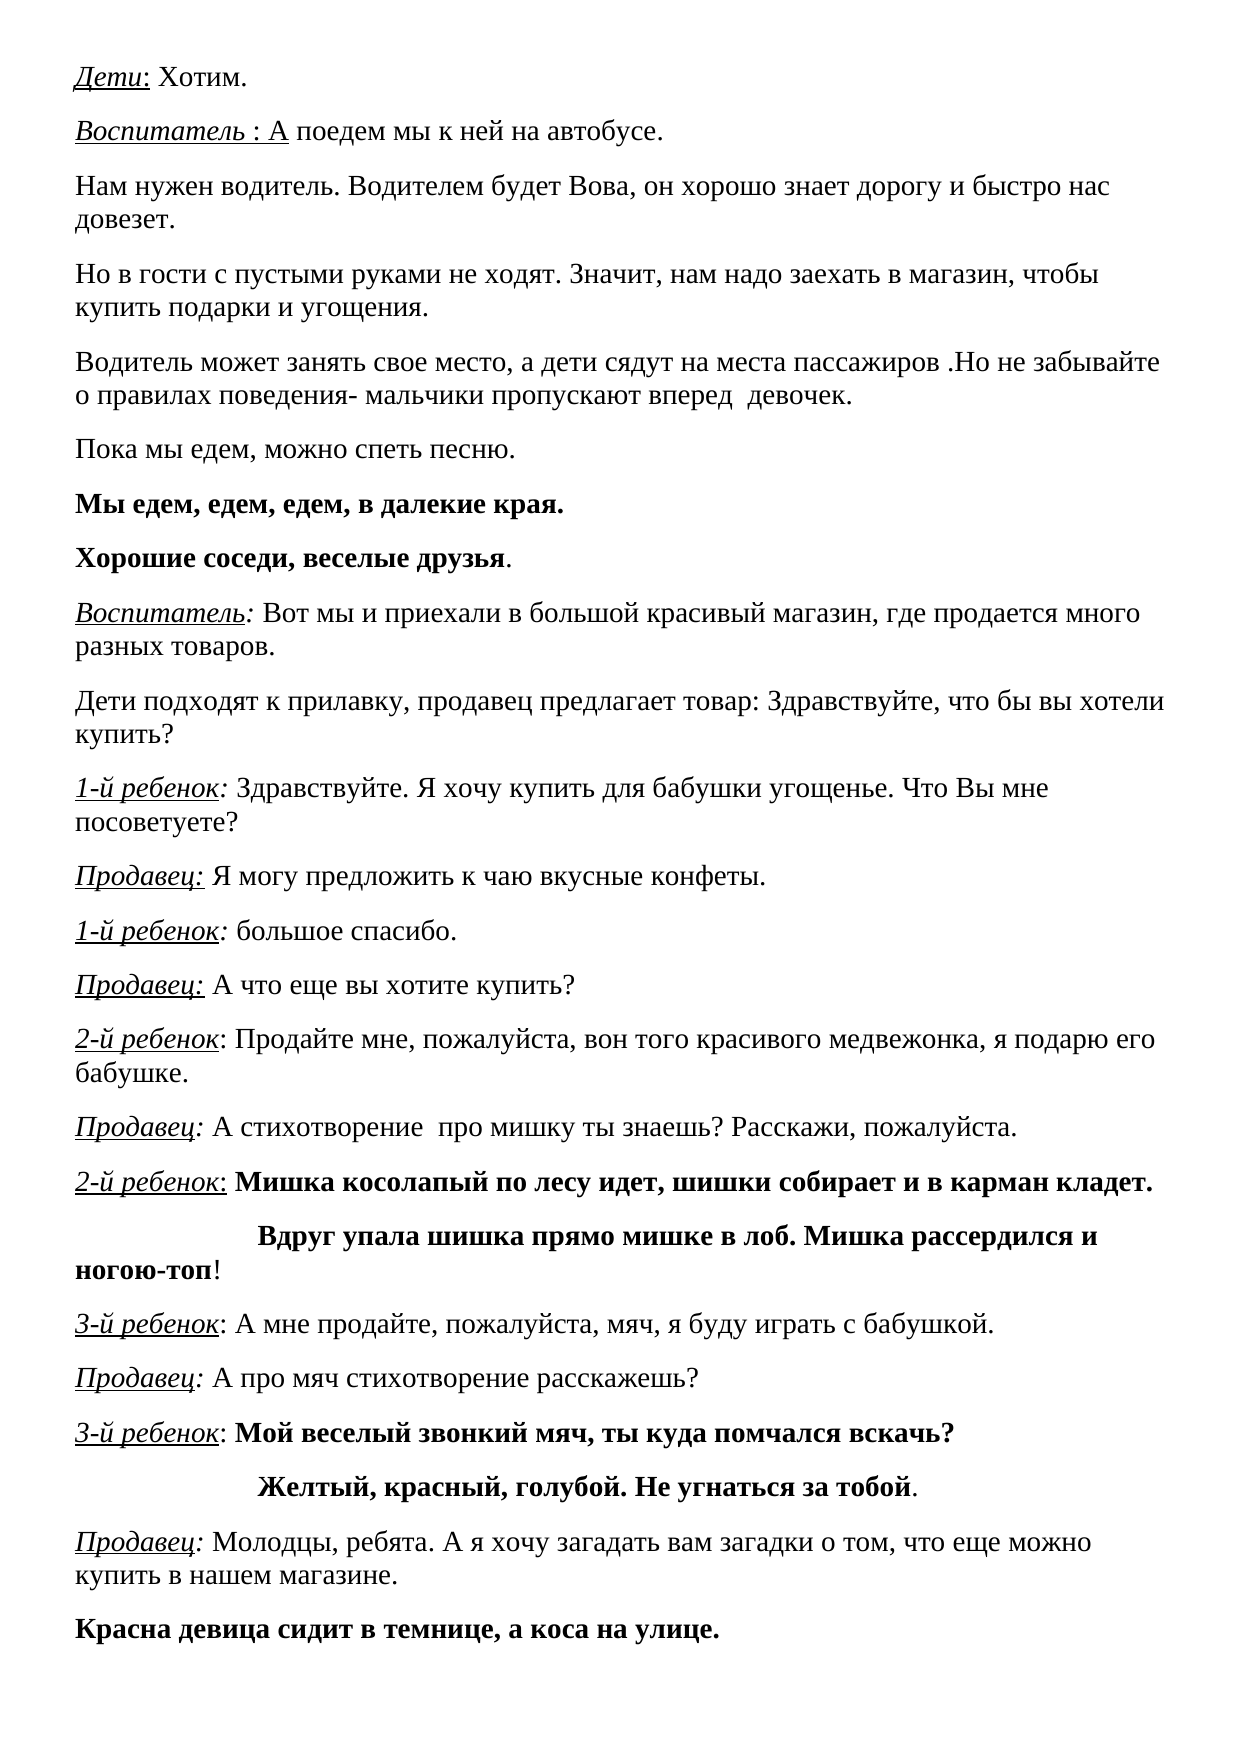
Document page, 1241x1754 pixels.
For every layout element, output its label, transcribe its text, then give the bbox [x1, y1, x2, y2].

text Пока мы едем, можно спеть песню. [75, 432, 1165, 465]
text Хорошие соседи, веселые друзья. [75, 540, 1165, 574]
text Продавец: Я могу предложить к чаю вкусные конфеты. [75, 858, 1165, 892]
text 3-й ребенок: А мне продайте, пожалуйста, мяч, я буду играть с бабушкой. [75, 1306, 1165, 1340]
text Вдруг упала шишка прямо мишке в лоб. Мишка рассердился и ногою-топ! [75, 1218, 1165, 1285]
text Воспитатель : А поедем мы к ней на автобусе. [75, 113, 1165, 147]
text Дети: Хотим. [75, 59, 1165, 93]
text 1-й ребенок: большое спасибо. [75, 913, 1165, 946]
text Мы едем, едем, едем, в далекие края. [75, 486, 1165, 519]
text 3-й ребенок: Мой веселый звонкий мяч, ты куда помчался вскачь? [75, 1415, 1165, 1448]
text Продавец: А про мяч стихотворение расскажешь? [75, 1361, 1165, 1394]
text Дети подходят к прилавку, продавец предлагает товар: Здравствуйте, что бы вы хотели купить? [75, 683, 1165, 750]
text Но в гости с пустыми руками не ходят. Значит, нам надо заехать в магазин, чтобы купить подарки и угощения. [75, 256, 1165, 323]
text Продавец: А стихотворение про мишку ты знаешь? Расскажи, пожалуйста. [75, 1109, 1165, 1143]
text Продавец: Молодцы, ребята. А я хочу загадать вам загадки о том, что еще можно купить в нашем магазине. [75, 1524, 1165, 1591]
text 1-й ребенок: Здравствуйте. Я хочу купить для бабушки угощенье. Что Вы мне посоветуете? [75, 771, 1165, 838]
text Водитель может занять свое место, а дети сядут на места пассажиров .Но не забывайте о правилах поведения- мальчики пропускают вперед девочек. [75, 344, 1165, 411]
text Воспитатель: Вот мы и приехали в большой красивый магазин, где продается много разных товаров. [75, 595, 1165, 662]
text Нам нужен водитель. Водителем будет Вова, он хорошо знает дорогу и быстро нас довезет. [75, 168, 1165, 235]
text 2-й ребенок: Мишка косолапый по лесу идет, шишки собирает и в карман кладет. [75, 1164, 1165, 1197]
text Желтый, красный, голубой. Не угнаться за тобой. [75, 1469, 1165, 1503]
text Продавец: А что еще вы хотите купить? [75, 967, 1165, 1001]
text Красна девица сидит в темнице, а коса на улице. [75, 1612, 1165, 1645]
text 2-й ребенок: Продайте мне, пожалуйста, вон того красивого медвежонка, я подарю его бабушке. [75, 1022, 1165, 1089]
